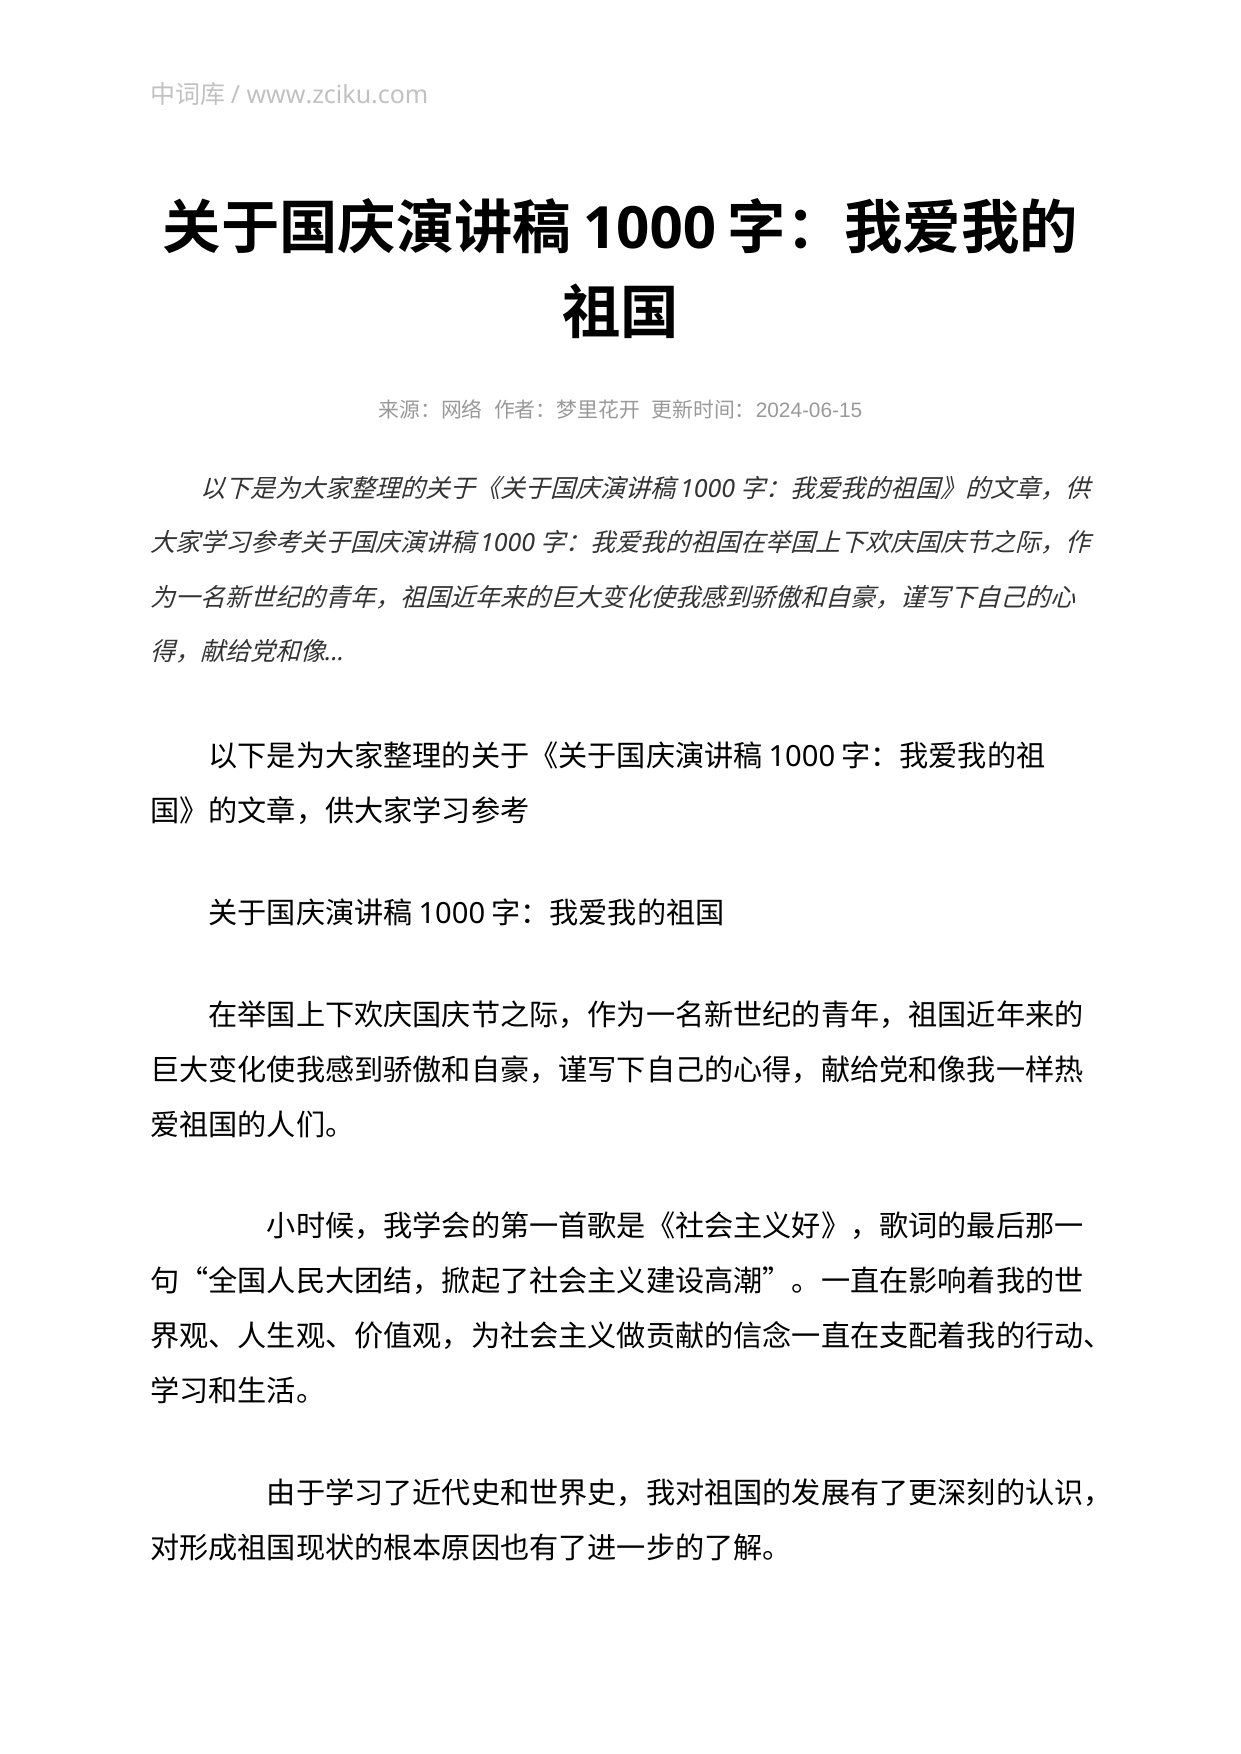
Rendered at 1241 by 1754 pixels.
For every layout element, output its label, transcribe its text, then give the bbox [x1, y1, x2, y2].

text 小时候，我学会的第一首歌是《社会主义好》，歌词的最后那一句“全国人民大团结，掀起了社会主义建设高潮”。一直在影响着我的世界观、人生观、价值观，为社会主义做贡献的信念一直在支配着我的行动、学习和生活。 [150, 1203, 1090, 1410]
text 关于国庆演讲稿1000字：我爱我的祖国 [150, 889, 1090, 932]
text 由于学习了近代史和世界史，我对祖国的发展有了更深刻的认识，对形成祖国现状的根本原因也有了进一步的了解。 [150, 1469, 1090, 1567]
text 来源：网络 作者：梦里花开 更新时间：2024-06-15 [150, 397, 1090, 421]
text 以下是为大家整理的关于《关于国庆演讲稿1000字：我爱我的祖国》的文章，供大家学习参考 [150, 733, 1090, 830]
text 以下是为大家整理的关于《关于国庆演讲稿1000字：我爱我的祖国》的文章，供大家学习参考关于国庆演讲稿1000字：我爱我的祖国在举国上下欢庆国庆节之际，作为一名新世纪的青年，祖国近年来的巨大变化使我感到骄傲和自豪，谨写下自己的心得，献给党和像... [150, 468, 1090, 668]
subtitle 关于国庆演讲稿1000字：我爱我的祖国 [150, 181, 1090, 351]
text 在举国上下欢庆国庆节之际，作为一名新世纪的青年，祖国近年来的巨大变化使我感到骄傲和自豪，谨写下自己的心得，献给党和像我一样热爱祖国的人们。 [150, 991, 1090, 1143]
